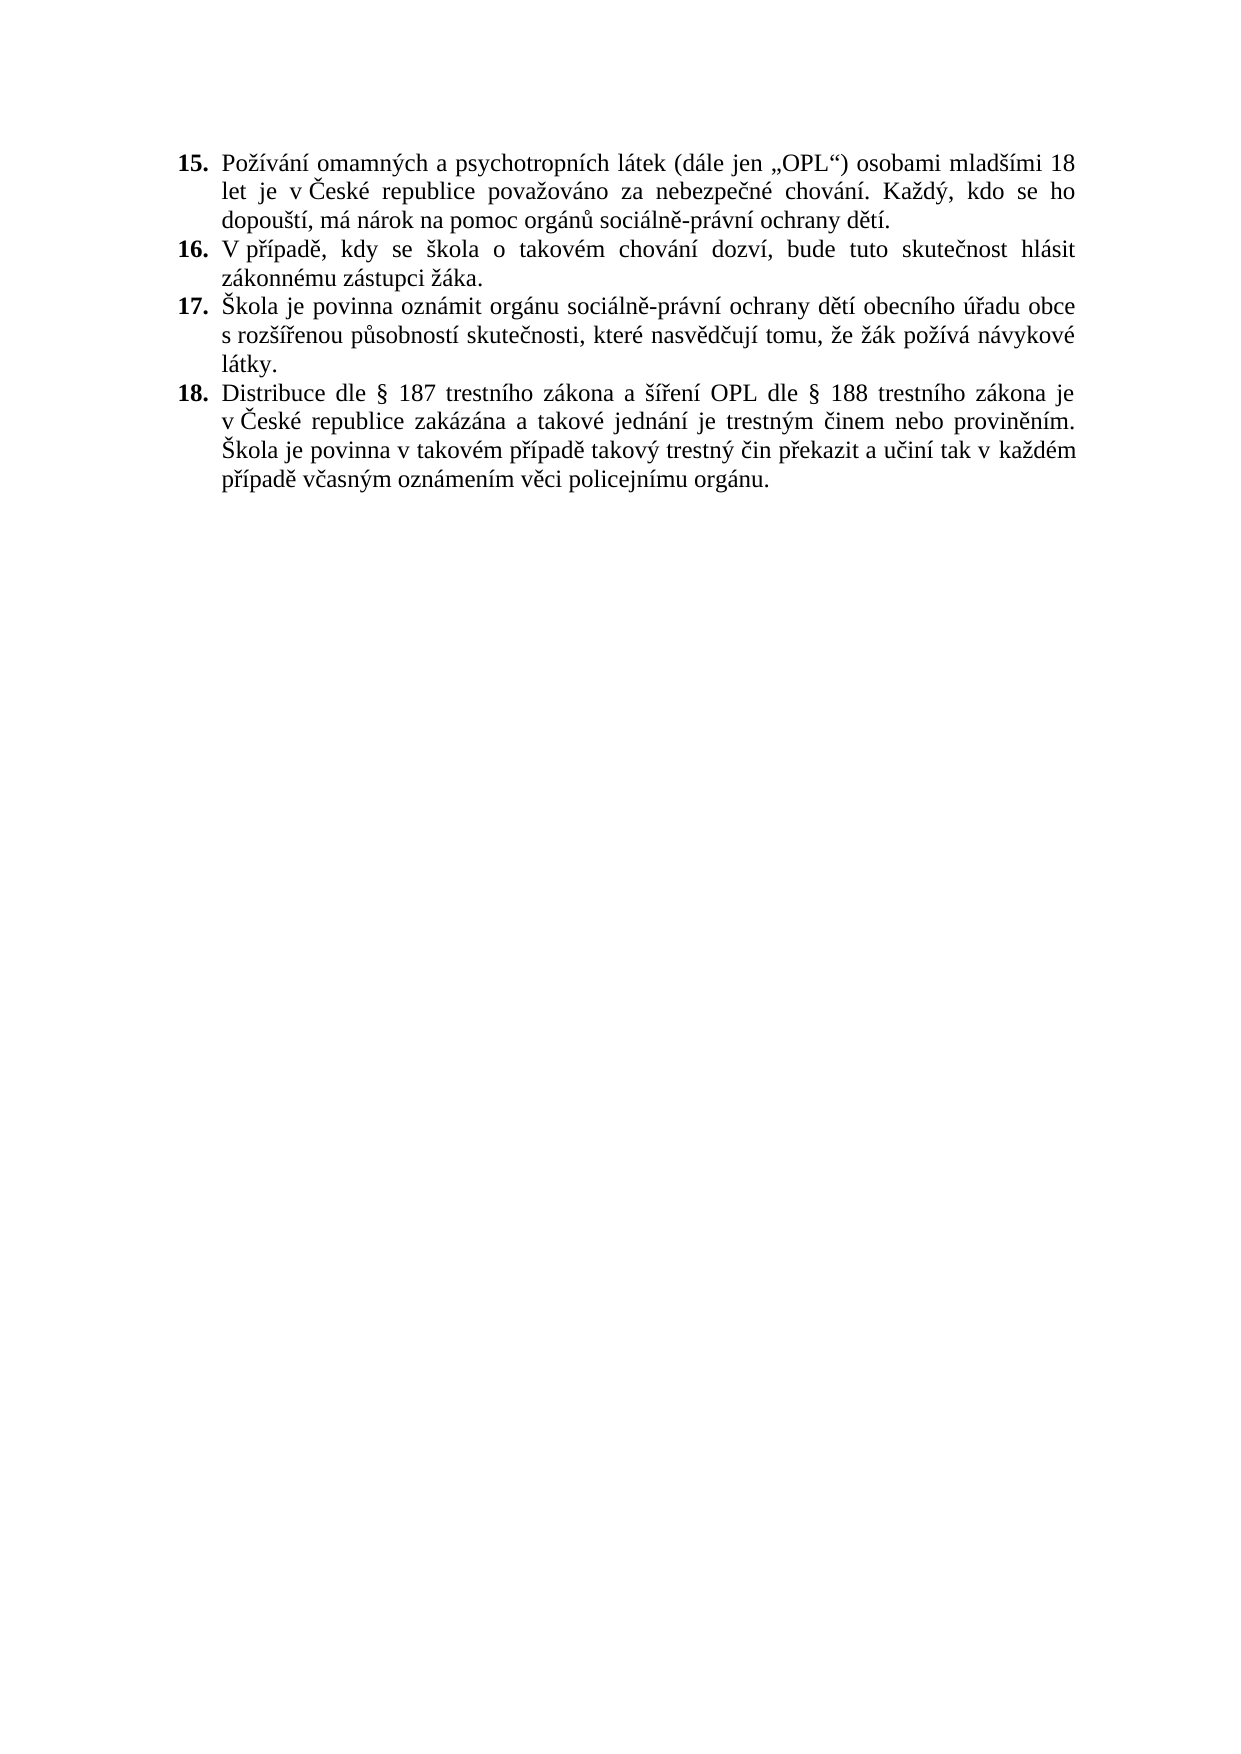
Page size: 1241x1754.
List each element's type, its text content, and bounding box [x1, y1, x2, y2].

list Distribuce dle § 187 trestního zákona a šíření OPL dle § 188 trestního zákona je v České republice zakázána a takové jednání je trestným činem nebo proviněním. Škola je povinna v takovém případě takový trestný čin překazit a učiní tak v každém případě včasným oznámením věci policejnímu orgánu. [177, 378, 1076, 493]
list Požívání omamných a psychotropních látek (dále jen „OPL“) osobami mladšími 18 let je v České republice považováno za nebezpečné chování. Každý, kdo se ho dopouští, má nárok na pomoc orgánů sociálně-právní ochrany dětí. [177, 148, 1076, 234]
list V případě, kdy se škola o takovém chování dozví, bude tuto skutečnost hlásit zákonnému zástupci žáka. [177, 234, 1076, 291]
list Škola je povinna oznámit orgánu sociálně-právní ochrany dětí obecního úřadu obce s rozšířenou působností skutečnosti, které nasvědčují tomu, že žák požívá návykové látky. [177, 291, 1076, 378]
